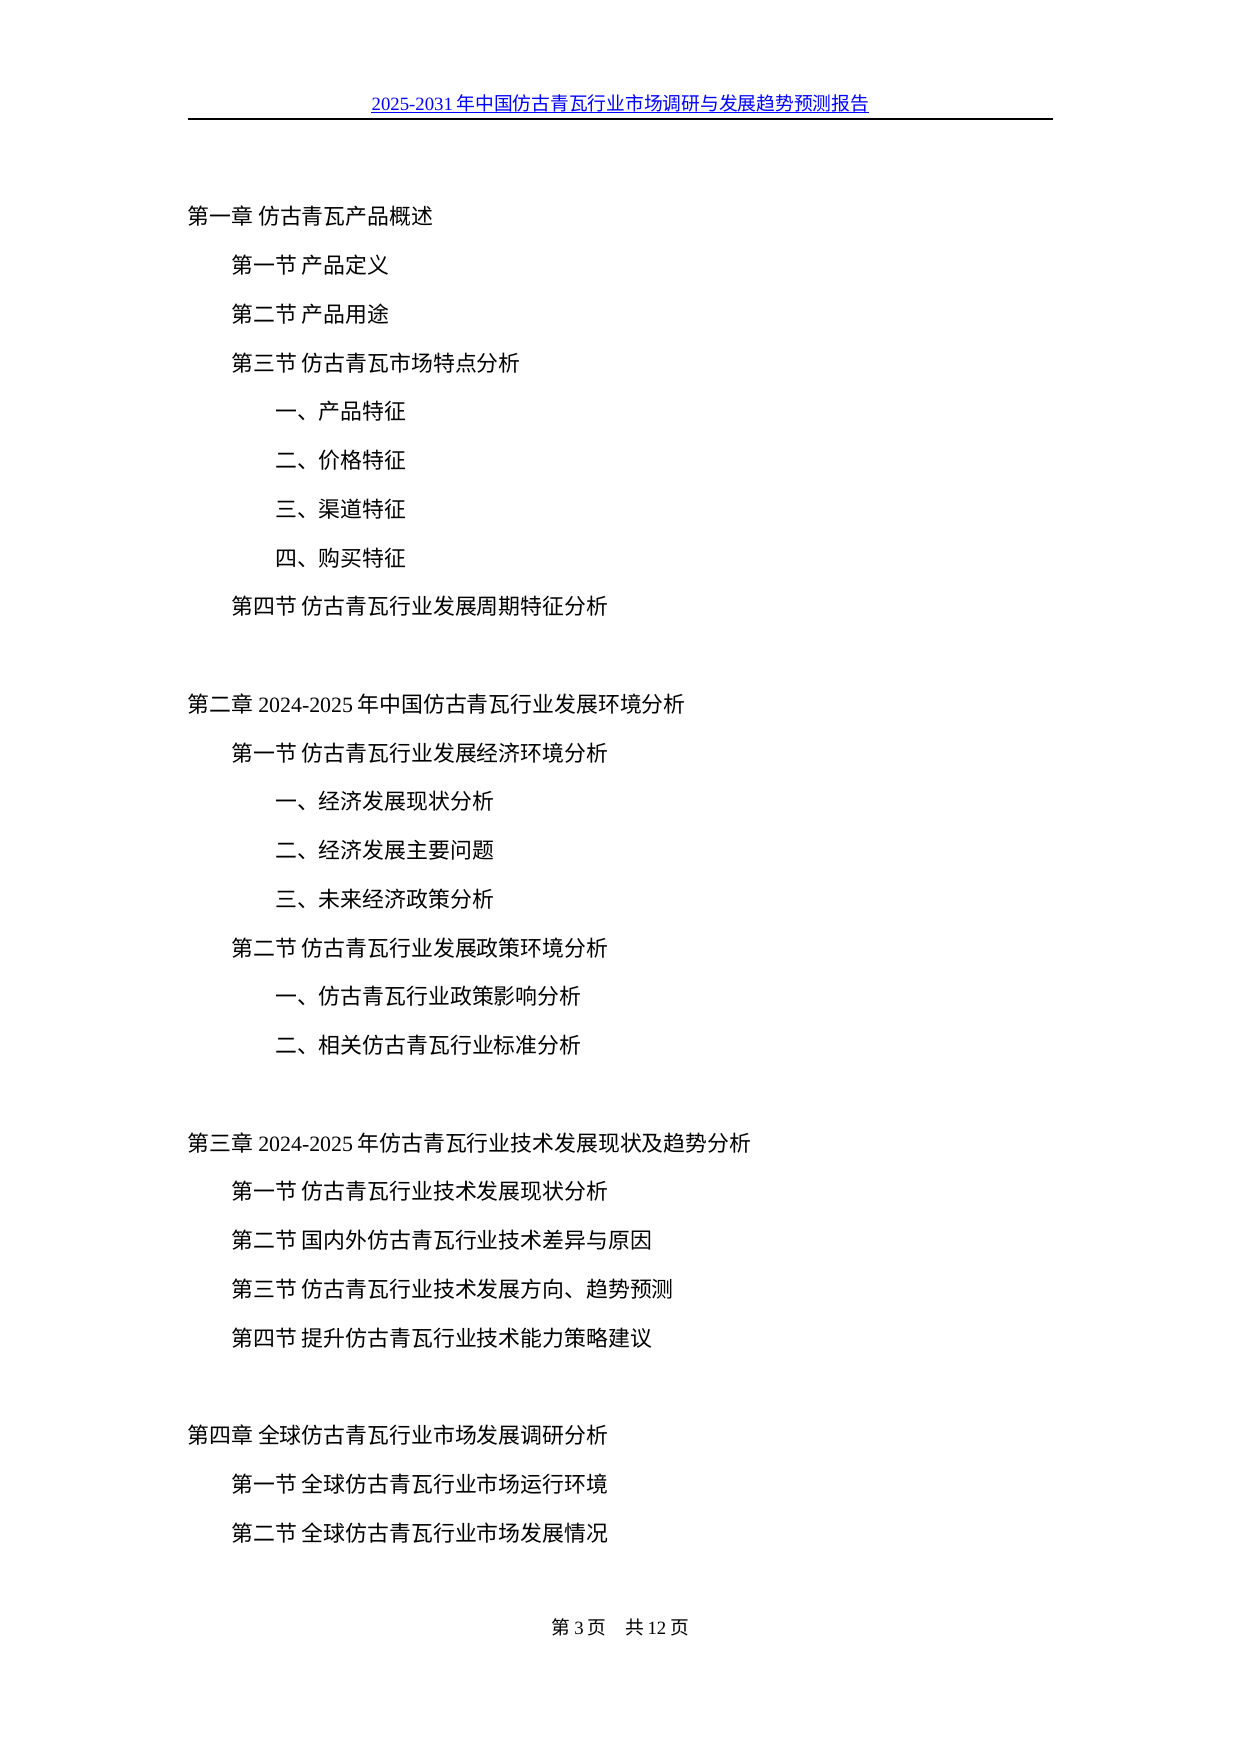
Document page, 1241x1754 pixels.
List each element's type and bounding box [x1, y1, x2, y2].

text [187, 150, 1053, 1548]
